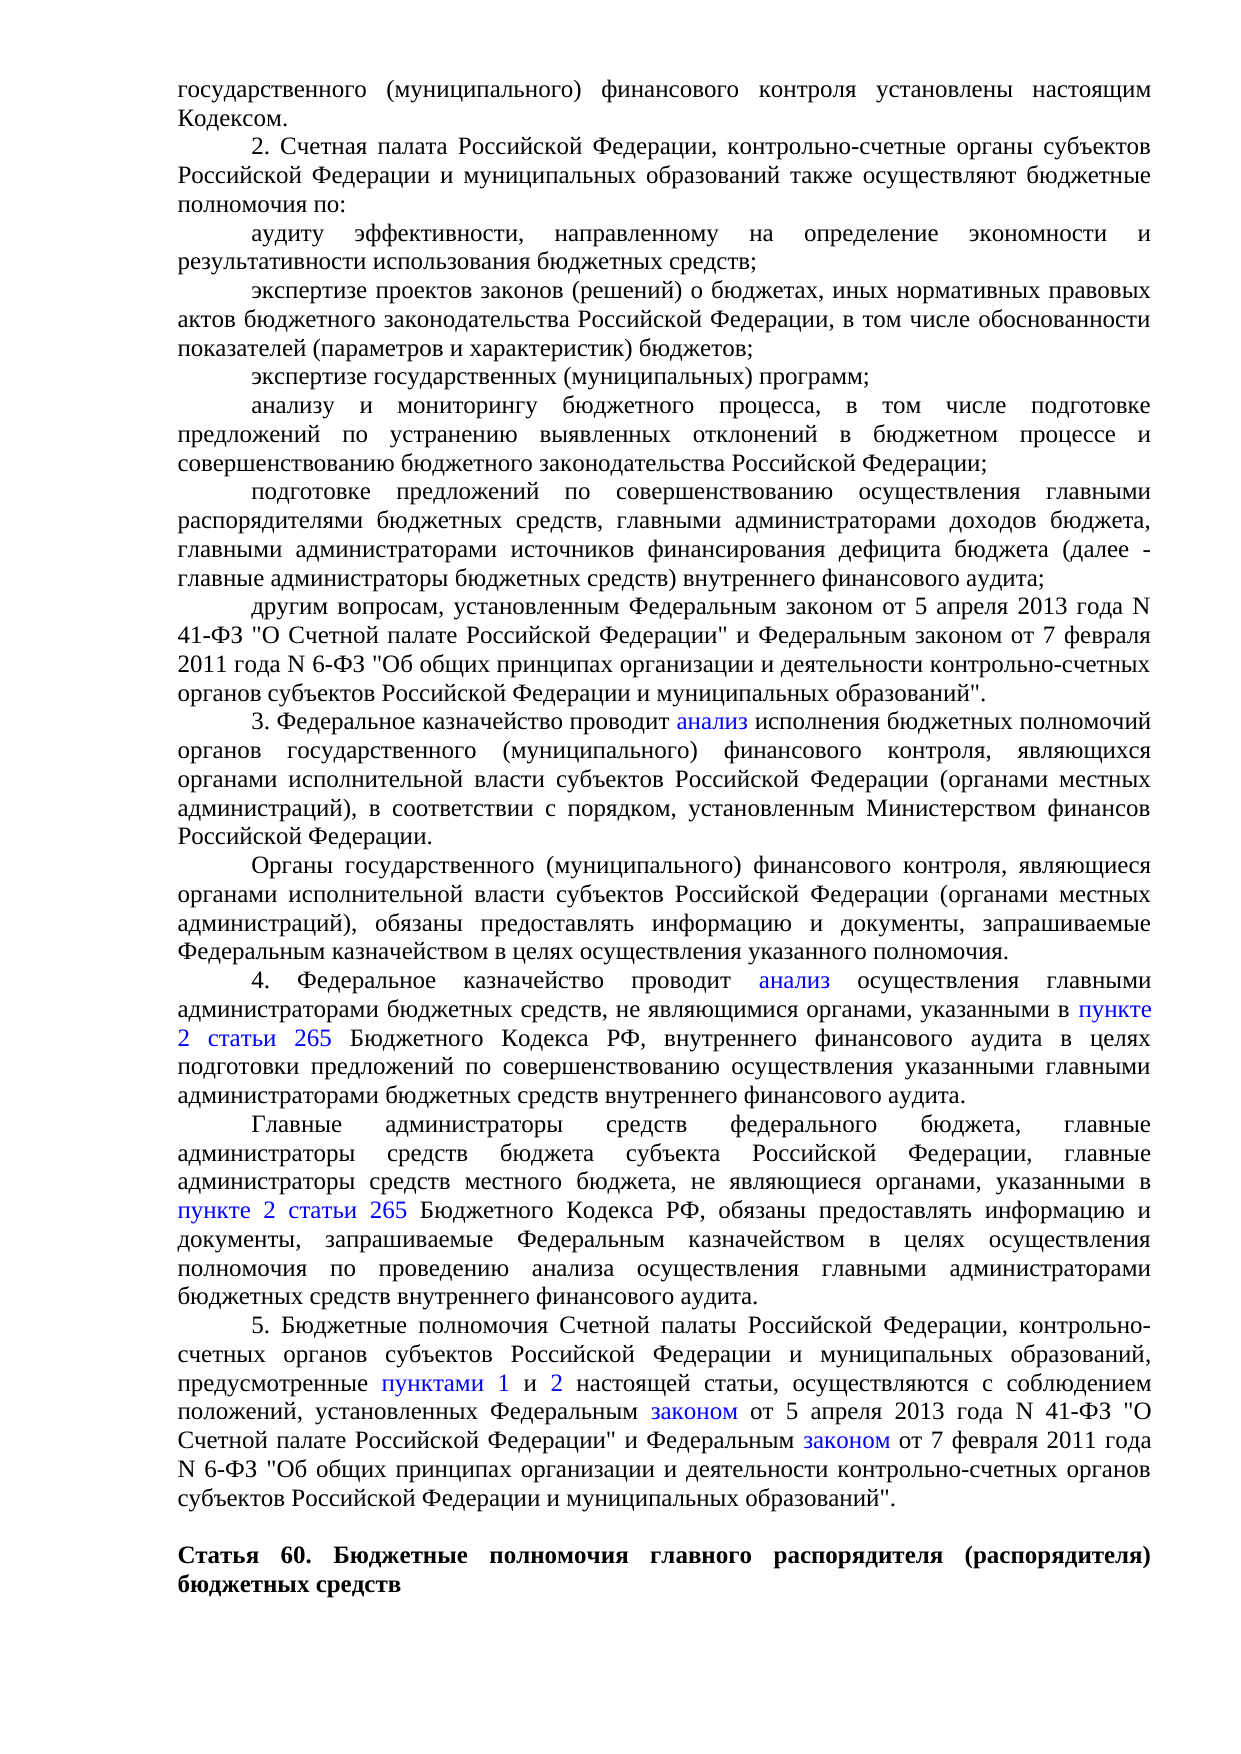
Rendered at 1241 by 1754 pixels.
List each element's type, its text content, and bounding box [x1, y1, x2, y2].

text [177, 74, 1152, 131]
text 3. Федеральное казначейство проводит анализ исполнения бюджетных полномочий органов государственного (муниципального) финансового контроля, являющихся органами исполнительной власти субъектов Российской Федерации (органами местных администраций), в соответствии с порядком, установленным Министерством финансов Российской Федерации. [177, 706, 1152, 850]
text анализу и мониторингу бюджетного процесса, в том числе подготовке предложений по устранению выявленных отклонений в бюджетном процессе и совершенствованию бюджетного законодательства Российской Федерации; [177, 390, 1152, 476]
text Органы государственного (муниципального) финансового контроля, являющиеся органами исполнительной власти субъектов Российской Федерации (органами местных администраций), обязаны предоставлять информацию и документы, запрашиваемые Федеральным казначейством в целях осуществления указанного полномочия. [177, 850, 1152, 965]
text Статья 60. Бюджетные полномочия главного распорядителя (распорядителя) бюджетных средств [177, 1540, 1152, 1598]
text экспертизе проектов законов (решений) о бюджетах, иных нормативных правовых актов бюджетного законодательства Российской Федерации, в том числе обоснованности показателей (параметров и характеристик) бюджетов; [177, 275, 1152, 361]
text аудиту эффективности, направленному на определение экономности и результативности использования бюджетных средств; [177, 218, 1152, 275]
text другим вопросам, установленным Федеральным законом от 5 апреля 2013 года N 41-ФЗ "О Счетной палате Российской Федерации" и Федеральным законом от 7 февраля 2011 года N 6-ФЗ "Об общих принципах организации и деятельности контрольно-счетных органов субъектов Российской Федерации и муниципальных образований". [177, 591, 1152, 706]
text экспертизе государственных (муниципальных) программ; [177, 361, 1152, 390]
text Главные администраторы средств федерального бюджета, главные администраторы средств бюджета субъекта Российской Федерации, главные администраторы средств местного бюджета, не являющиеся органами, указанными в пункте 2 статьи 265 Бюджетного Кодекса РФ, обязаны предоставлять информацию и документы, запрашиваемые Федеральным казначейством в целях осуществления полномочия по проведению анализа осуществления главными администраторами бюджетных средств внутреннего финансового аудита. [177, 1109, 1152, 1310]
text 4. Федеральное казначейство проводит анализ осуществления главными администраторами бюджетных средств, не являющимися органами, указанными в пункте 2 статьи 265 Бюджетного Кодекса РФ, внутреннего финансового аудита в целях подготовки предложений по совершенствованию осуществления указанными главными администраторами бюджетных средств внутреннего финансового аудита. [177, 965, 1152, 1109]
text 5. Бюджетные полномочия Счетной палаты Российской Федерации, контрольно-счетных органов субъектов Российской Федерации и муниципальных образований, предусмотренные пунктами 1 и 2 настоящей статьи, осуществляются с соблюдением положений, установленных Федеральным законом от 5 апреля 2013 года N 41-ФЗ "О Счетной палате Российской Федерации" и Федеральным законом от 7 февраля 2011 года N 6-ФЗ "Об общих принципах организации и деятельности контрольно-счетных органов субъектов Российской Федерации и муниципальных образований". [177, 1310, 1152, 1511]
text 2. Счетная палата Российской Федерации, контрольно-счетные органы субъектов Российской Федерации и муниципальных образований также осуществляют бюджетные полномочия по: [177, 131, 1152, 218]
text подготовке предложений по совершенствованию осуществления главными распорядителями бюджетных средств, главными администраторами доходов бюджета, главными администраторами источников финансирования дефицита бюджета (далее - главные администраторы бюджетных средств) внутреннего финансового аудита; [177, 476, 1152, 591]
